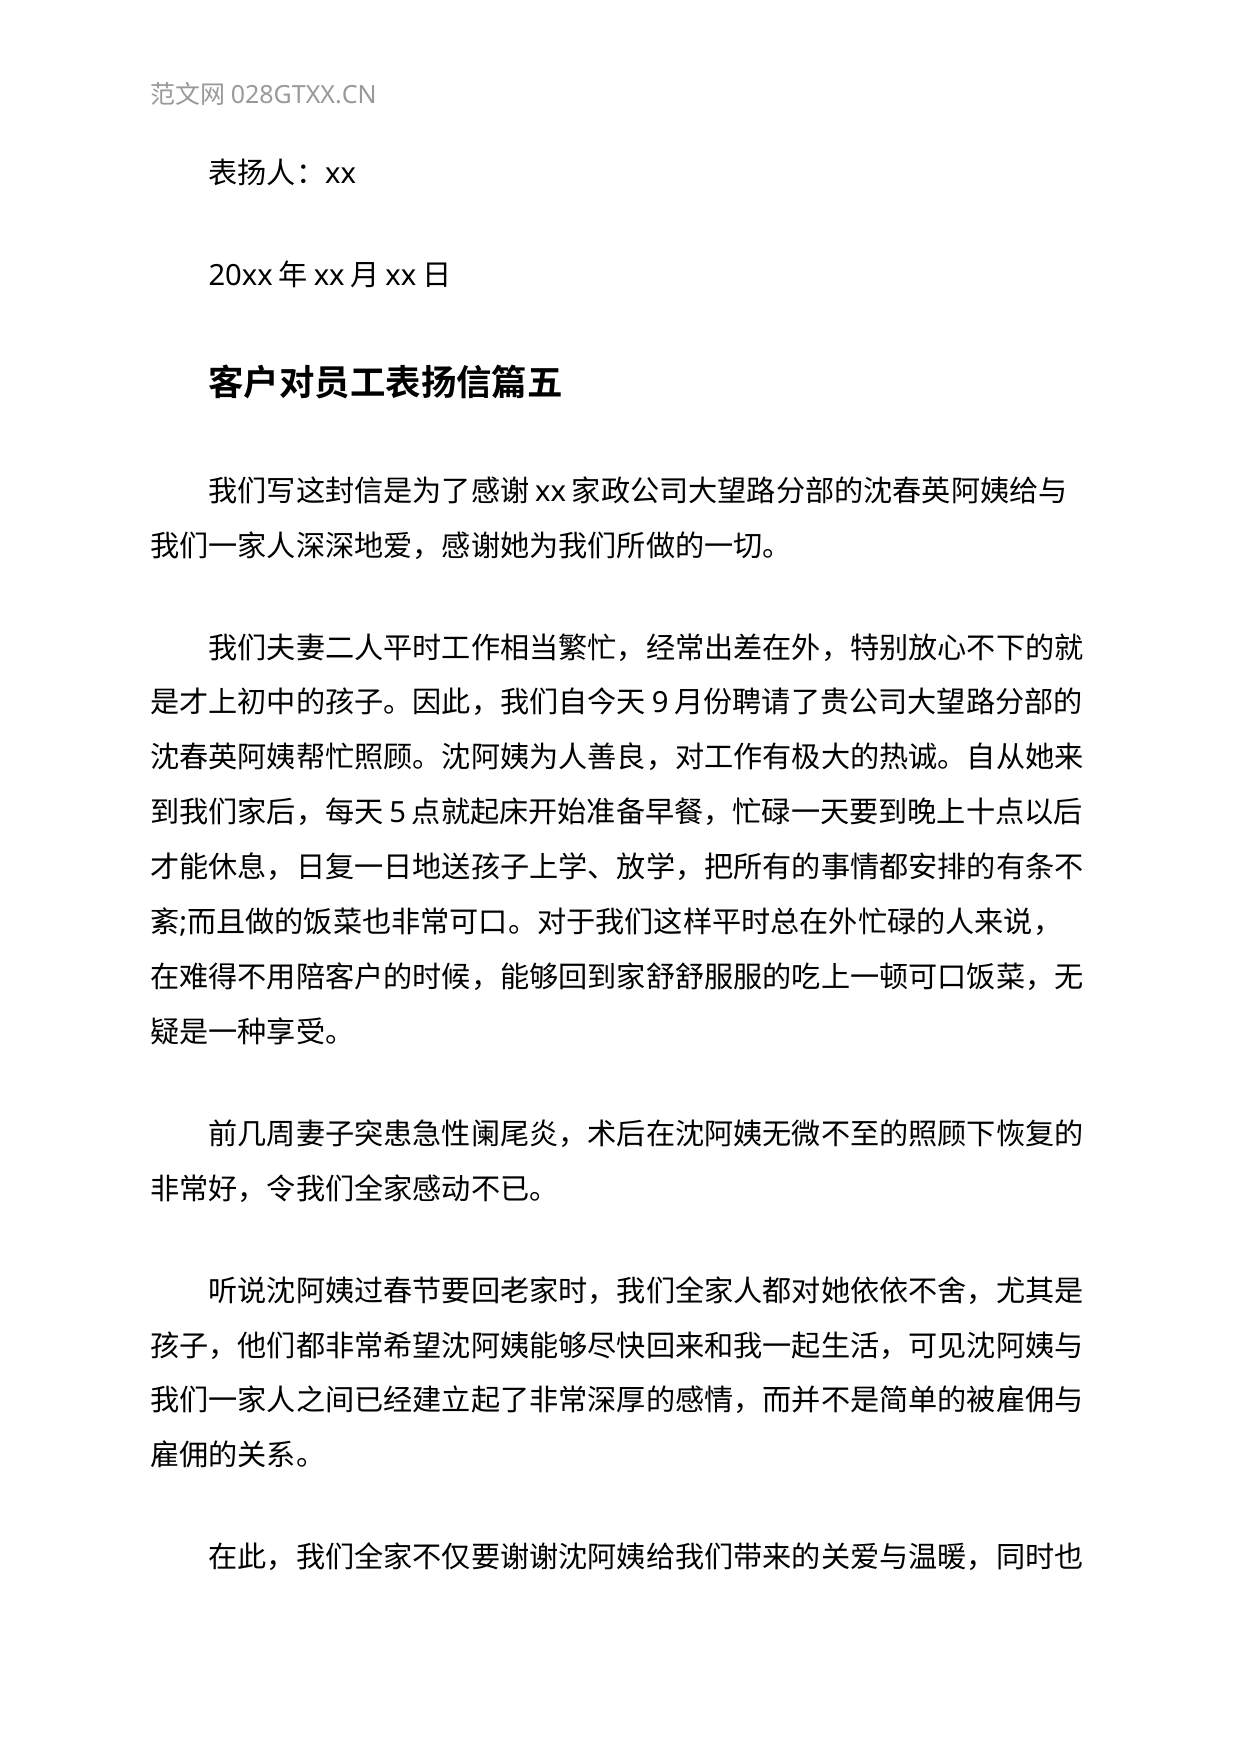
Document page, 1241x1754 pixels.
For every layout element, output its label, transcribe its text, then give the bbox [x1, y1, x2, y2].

text 我们写这封信是为了感谢xx家政公司大望路分部的沈春英阿姨给与我们一家人深深地爱，感谢她为我们所做的一切。 [150, 467, 1090, 565]
text 表扬人：xx [150, 150, 1090, 192]
text 客户对员工表扬信篇五 [150, 354, 1090, 405]
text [150, 1534, 1090, 1576]
text 听说沈阿姨过春节要回老家时，我们全家人都对她依依不舍，尤其是孩子，他们都非常希望沈阿姨能够尽快回来和我一起生活，可见沈阿姨与我们一家人之间已经建立起了非常深厚的感情，而并不是简单的被雇佣与雇佣的关系。 [150, 1267, 1090, 1474]
text 我们夫妻二人平时工作相当繁忙，经常出差在外，特别放心不下的就是才上初中的孩子。因此，我们自今天9月份聘请了贵公司大望路分部的沈春英阿姨帮忙照顾。沈阿姨为人善良，对工作有极大的热诚。自从她来到我们家后，每天5点就起床开始准备早餐，忙碌一天要到晚上十点以后才能休息，日复一日地送孩子上学、放学，把所有的事情都安排的有条不紊;而且做的饭菜也非常可口。对于我们这样平时总在外忙碌的人来说，在难得不用陪客户的时候，能够回到家舒舒服服的吃上一顿可口饭菜，无疑是一种享受。 [150, 624, 1090, 1051]
text 20xx年xx月xx日 [150, 252, 1090, 294]
text 前几周妻子突患急性阑尾炎，术后在沈阿姨无微不至的照顾下恢复的非常好，令我们全家感动不已。 [150, 1111, 1090, 1208]
